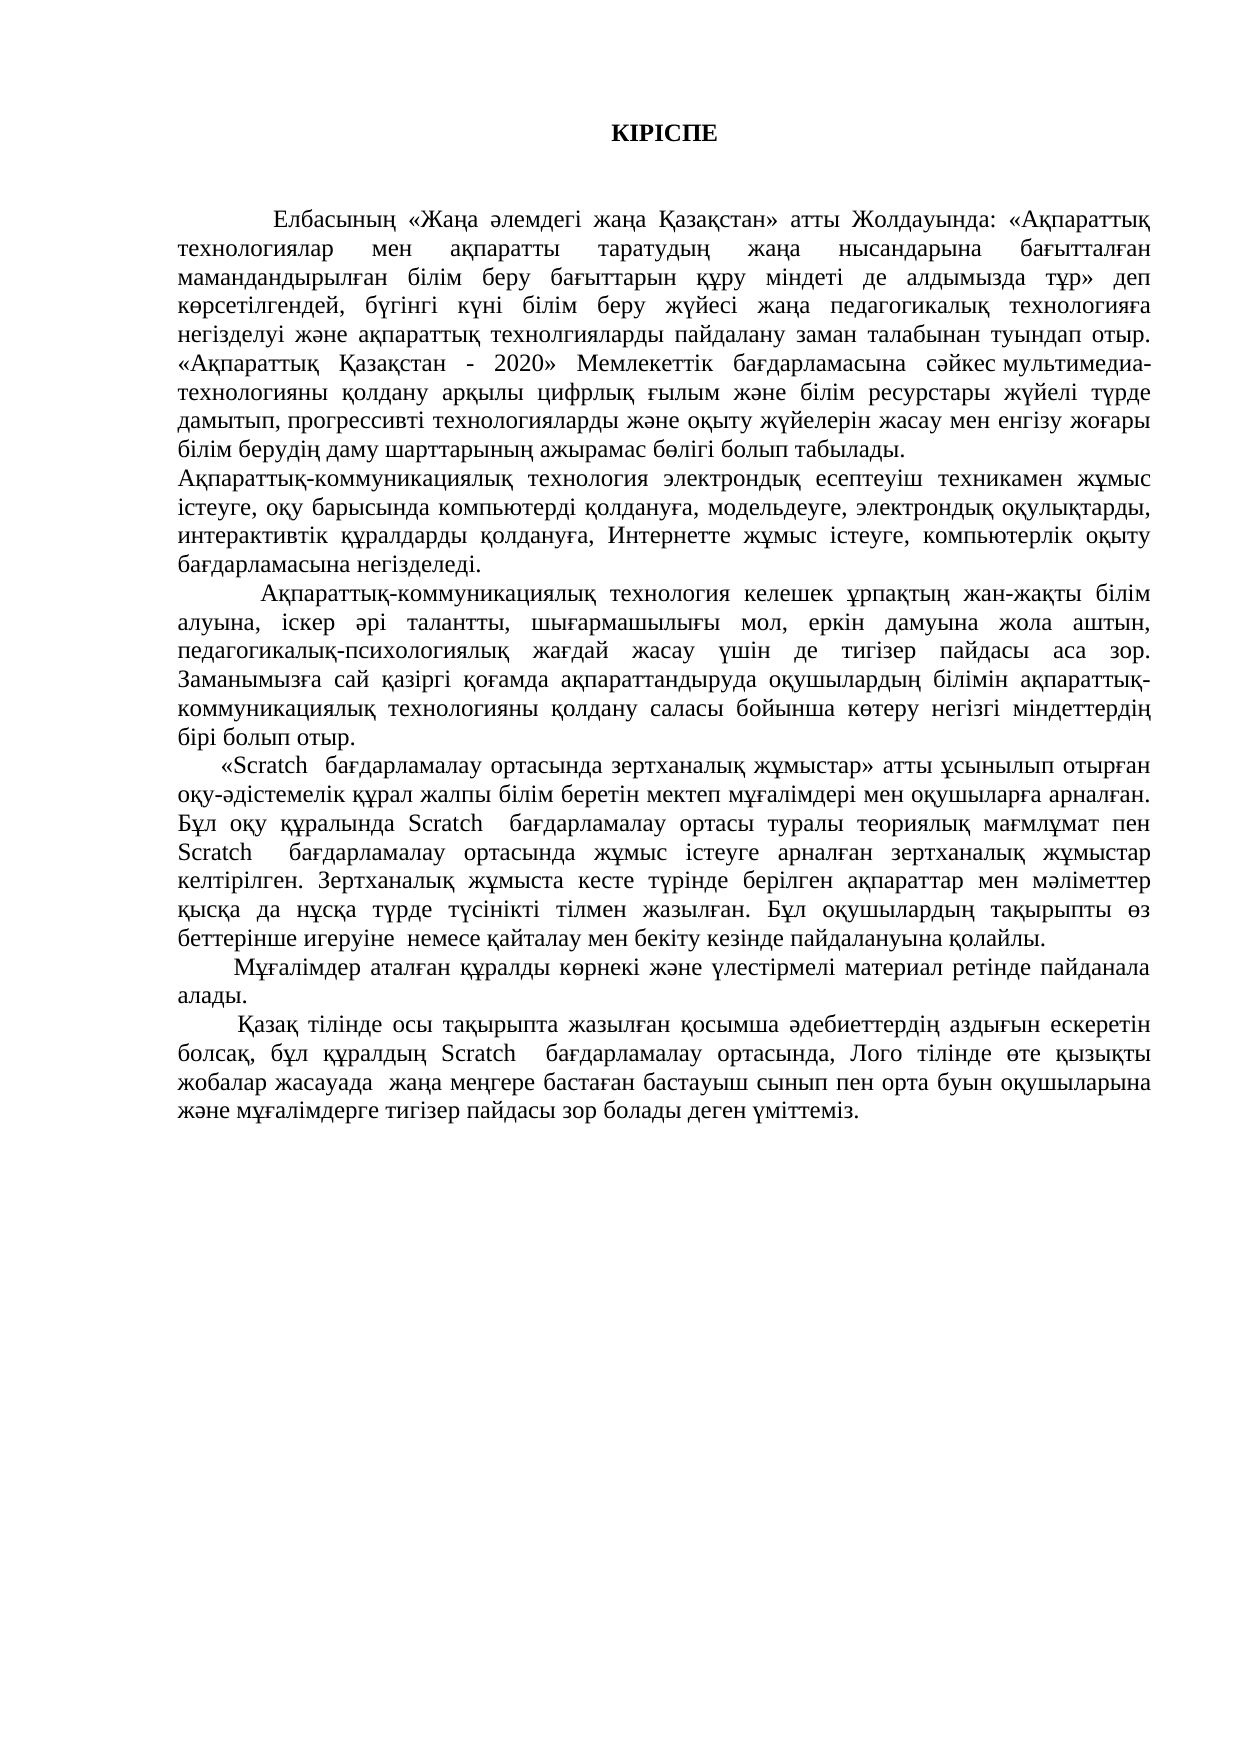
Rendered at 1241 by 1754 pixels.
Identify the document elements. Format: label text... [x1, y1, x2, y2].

text КІРІСПЕ [177, 118, 1152, 147]
text Ақпараттық-коммуникациялық технология электрондық есептеуіш техникамен жұмыс істеуге, оқу барысында компьютерді қолдануға, модельдеуге, электрондық оқулықтарды, интерактивтік құралдарды қолдануға, Интернетте жұмыс істеуге, компьютерлік оқыту бағдарламасына негізделеді. [177, 463, 1152, 578]
text Мұғалімдер аталған құралды көрнекі және үлестірмелі материал ретінде пайданала алады. [177, 952, 1152, 1009]
text «Scratch бағдарламалау ортасында зертханалық жұмыстар» атты ұсынылып отырған оқу-әдістемелік құрал жалпы білім беретін мектеп мұғалімдері мен оқушыларға арналған. Бұл оқу құралында Scratch бағдарламалау ортасы туралы теориялық мағмлұмат пен Scratch бағдарламалау ортасында жұмыс істеуге арналған зертханалық жұмыстар келтірілген. Зертханалық жұмыста кесте түрінде берілген ақпараттар мен мәліметтер қысқа да нұсқа түрде түсінікті тілмен жазылған. Бұл оқушылардың тақырыпты өз беттерінше игеруіне немесе қайталау мен бекіту кезінде пайдалануына қолайлы. [177, 751, 1152, 952]
text Ақпараттық-коммуникациялық технология келешек ұрпақтың жан-жақты білім алуына, іскер әрі талантты, шығармашылығы мол, еркін дамуына жола аштын, педагогикалық-психологиялық жағдай жасау үшін де тигізер пайдасы аса зор. Заманымызға сай қазіргі қоғамда ақпараттандыруда оқушылардың білімін ақпараттық-коммуникациялық технологияны қолдану саласы бойынша көтеру негізгі міндеттердің бірі болып отыр. [177, 578, 1152, 751]
text Елбасының «Жаңа әлемдегі жаңа Қазақстан» атты Жолдауында: «Ақпараттық технологиялар мен ақпаратты таратудың жаңа нысандарына бағытталған мамандандырылған білім беру бағыттарын құру міндеті де алдымызда тұр» деп көрсетілгендей, бүгінгі күні білім беру жүйесі жаңа педагогикалық технологияға негізделуі және ақпараттық технолгияларды пайдалану заман талабынан туындап отыр. «Ақпараттық Қазақстан - 2020» Мемлекеттік бағдарламасына сәйкес мультимедиа-технологияны қолдану арқылы цифрлық ғылым және білім ресурстары жүйелі түрде дамытып, прогрессивті технологияларды және оқыту жүйелерін жасау мен енгізу жоғары білім берудің даму шарттарының ажырамас бөлігі болып табылады. [177, 204, 1152, 463]
text Қазақ тілінде осы тақырыпта жазылған қосымша әдебиеттердің аздығын ескеретін болсақ, бұл құралдың Scratch бағдарламалау ортасында, Лого тілінде өте қызықты жобалар жасауада жаңа меңгере бастаған бастауыш сынып пен орта буын оқушыларына және мұғалімдерге тигізер пайдасы зор болады деген үміттеміз. [177, 1009, 1152, 1124]
